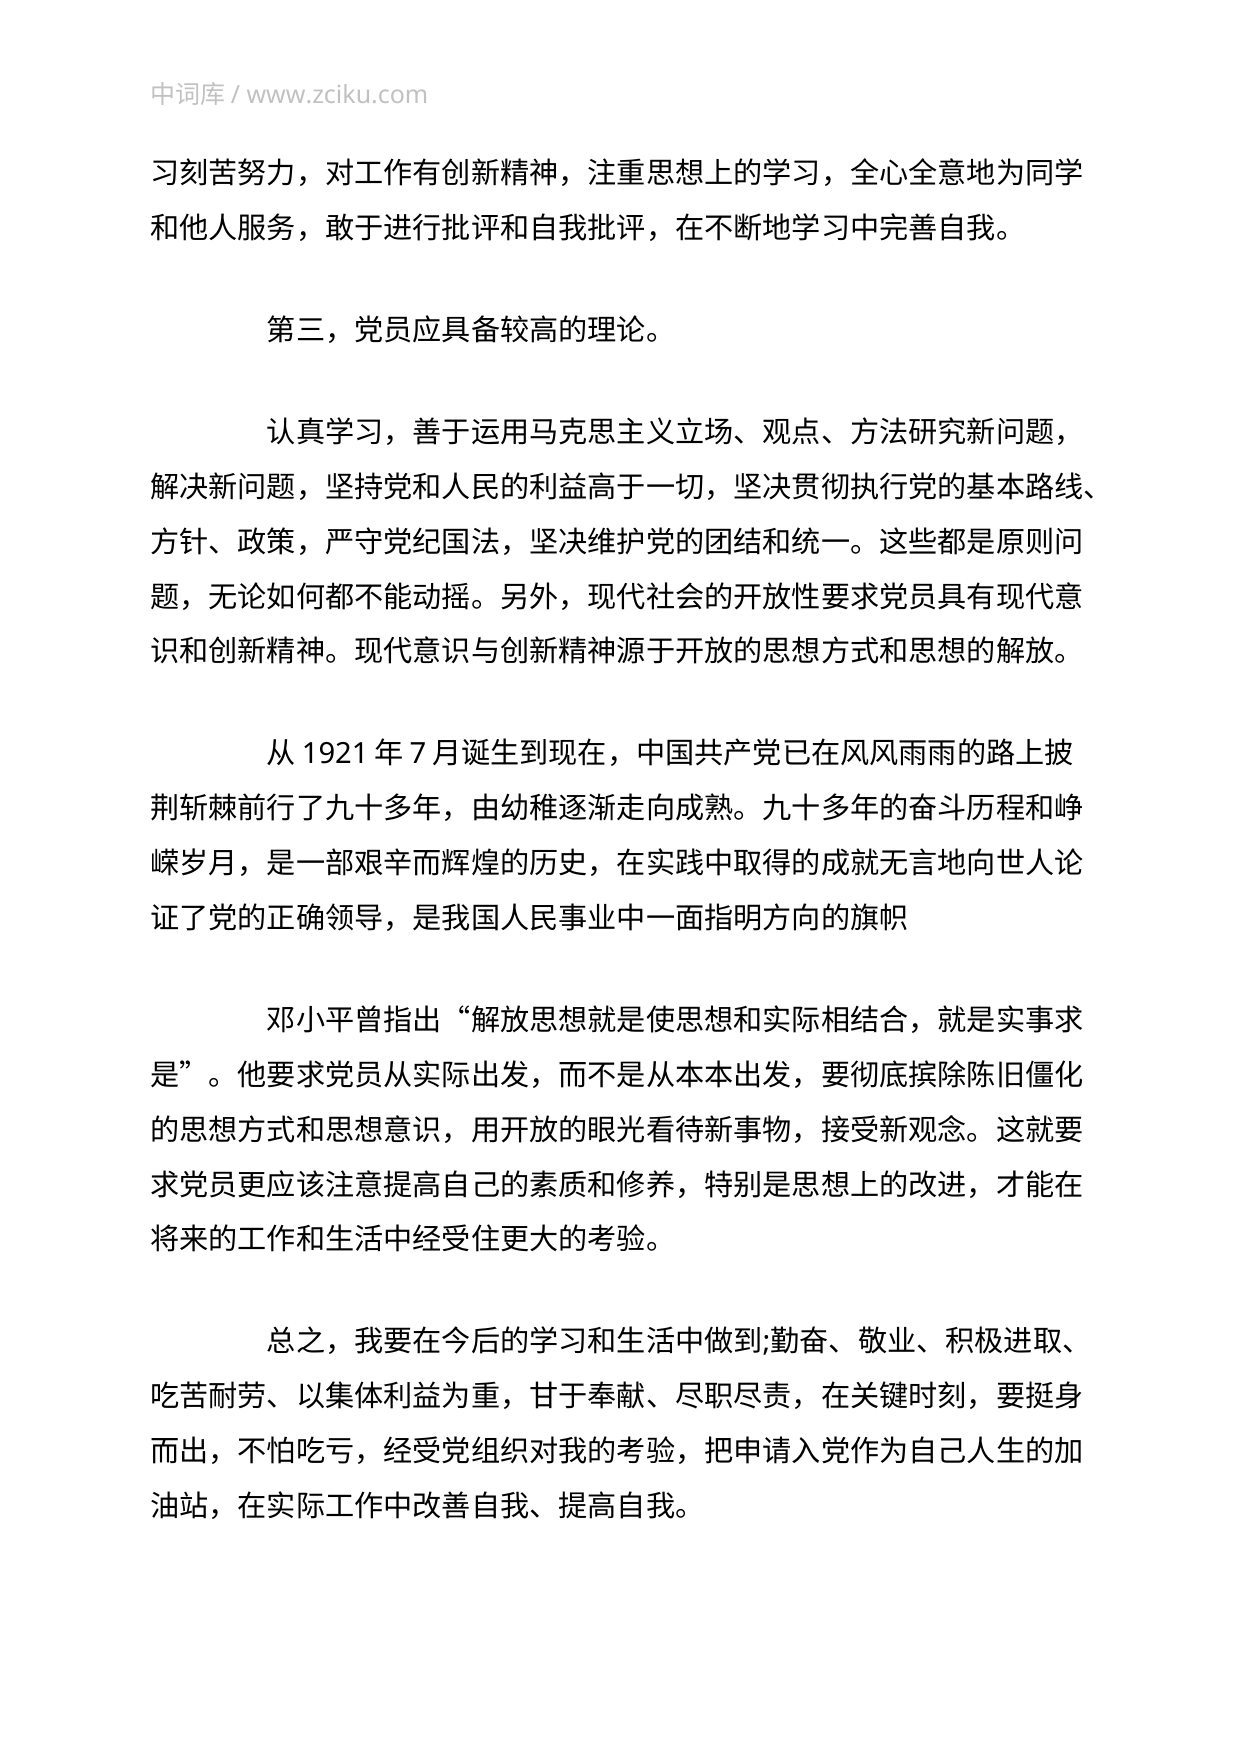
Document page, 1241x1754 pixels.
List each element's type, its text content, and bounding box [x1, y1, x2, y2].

text 邓小平曾指出“解放思想就是使思想和实际相结合，就是实事求是”。他要求党员从实际出发，而不是从本本出发，要彻底摈除陈旧僵化的思想方式和思想意识，用开放的眼光看待新事物，接受新观念。这就要求党员更应该注意提高自己的素质和修养，特别是思想上的改进，才能在将来的工作和生活中经受住更大的考验。 [150, 996, 1090, 1258]
text 总之，我要在今后的学习和生活中做到;勤奋、敬业、积极进取、吃苦耐劳、以集体利益为重，甘于奉献、尽职尽责，在关键时刻，要挺身而出，不怕吃亏，经受党组织对我的考验，把申请入党作为自己人生的加油站，在实际工作中改善自我、提高自我。 [150, 1318, 1090, 1525]
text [150, 150, 1090, 247]
text 从1921年7月诞生到现在，中国共产党已在风风雨雨的路上披荆斩棘前行了九十多年，由幼稚逐渐走向成熟。九十多年的奋斗历程和峥嵘岁月，是一部艰辛而辉煌的历史，在实践中取得的成就无言地向世人论证了党的正确领导，是我国人民事业中一面指明方向的旗帜 [150, 730, 1090, 937]
text 第三，党员应具备较高的理论。 [150, 307, 1090, 349]
text 认真学习，善于运用马克思主义立场、观点、方法研究新问题，解决新问题，坚持党和人民的利益高于一切，坚决贯彻执行党的基本路线、方针、政策，严守党纪国法，坚决维护党的团结和统一。这些都是原则问题，无论如何都不能动摇。另外，现代社会的开放性要求党员具有现代意识和创新精神。现代意识与创新精神源于开放的思想方式和思想的解放。 [150, 408, 1090, 670]
